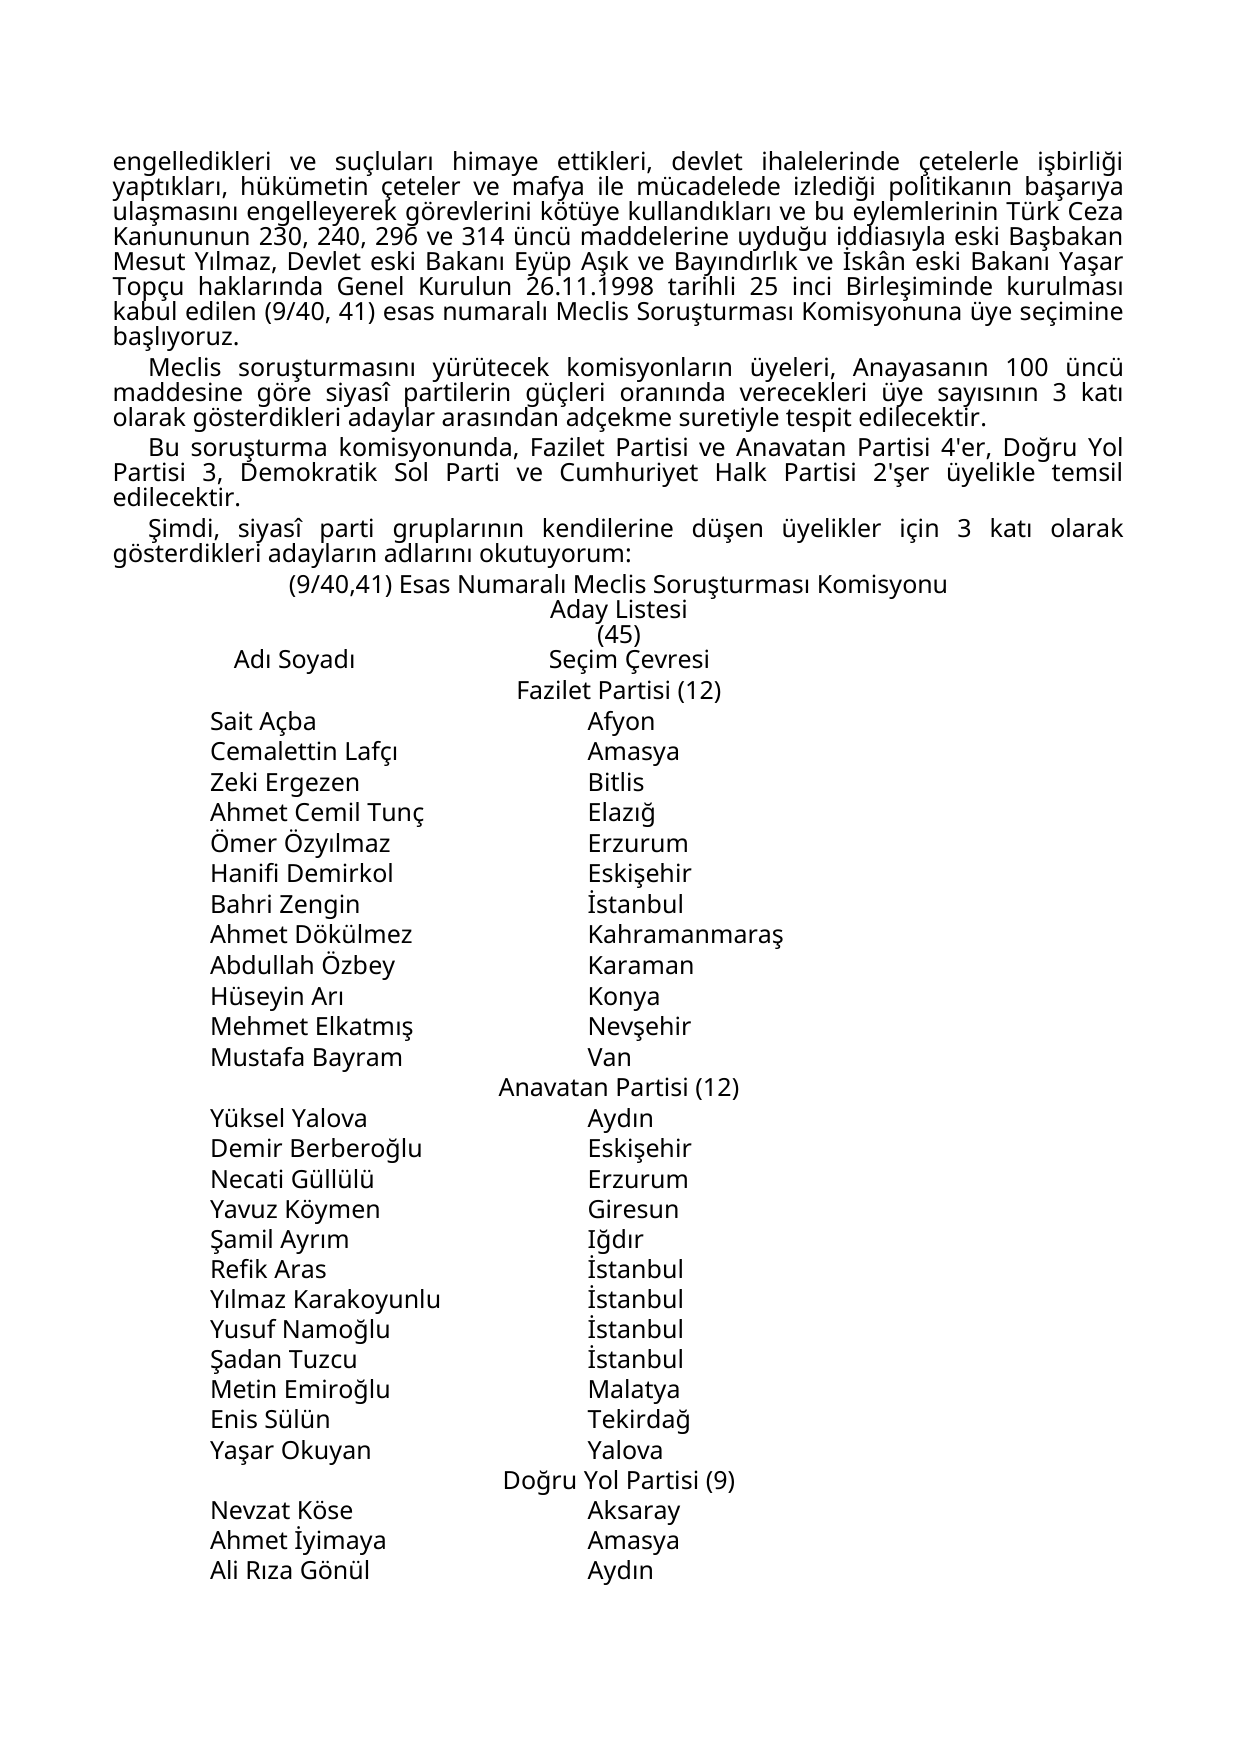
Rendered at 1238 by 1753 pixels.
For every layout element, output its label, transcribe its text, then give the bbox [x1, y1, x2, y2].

text Mehmet Elkatmış Nevşehir [112, 1016, 1125, 1040]
text Meclis soruşturmasını yürütecek komisyonların üyeleri, Anayasanın 100 üncü maddesine göre siyasî partilerin güçleri oranında verecekleri üye sayısının 3 katı olarak gösterdikleri adaylar arasından adçekme suretiyle tespit edilecektir. [112, 356, 1125, 431]
text Metin Emiroğlu Malatya [112, 1379, 1125, 1404]
text Necati Güllülü Erzurum [112, 1169, 1125, 1193]
text Ömer Özyılmaz Erzurum [112, 833, 1125, 857]
text Anavatan Partisi (12) [112, 1077, 1125, 1101]
text Abdullah Özbey Karaman [112, 955, 1125, 979]
text Zeki Ergezen Bitlis [112, 772, 1125, 796]
text Aday Listesi [112, 599, 1125, 624]
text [112, 150, 1125, 350]
text Hüseyin Arı Konya [112, 985, 1125, 1010]
text Hanifi Demirkol Eskişehir [112, 863, 1125, 888]
text Sait Açba Afyon [112, 711, 1125, 735]
text Ahmet İyimaya Amasya [112, 1530, 1125, 1554]
text Yılmaz Karakoyunlu İstanbul [112, 1289, 1125, 1313]
text Yavuz Köymen Giresun [112, 1199, 1125, 1223]
text (9/40,41) Esas Numaralı Meclis Soruşturması Komisyonu [112, 574, 1125, 599]
text (45) [112, 624, 1125, 649]
text Yüksel Yalova Aydın [112, 1107, 1125, 1132]
text Şimdi, siyasî parti gruplarının kendilerine düşen üyelikler için 3 katı olarak gösterdikleri adayların adlarını okutuyorum: [112, 518, 1125, 568]
text Cemalettin Lafçı Amasya [112, 741, 1125, 766]
text Bu soruşturma komisyonunda, Fazilet Partisi ve Anavatan Partisi 4'er, Doğru Yol Partisi 3, Demokratik Sol Parti ve Cumhuriyet Halk Partisi 2'şer üyelikle temsil edilecektir. [112, 437, 1125, 512]
text Şamil Ayrım Iğdır [112, 1229, 1125, 1253]
text Nevzat Köse Aksaray [112, 1500, 1125, 1524]
text Şadan Tuzcu İstanbul [112, 1349, 1125, 1374]
text Adı Soyadı Seçim Çevresi [112, 649, 1125, 674]
text Doğru Yol Partisi (9) [112, 1470, 1125, 1494]
text Ahmet Dökülmez Kahramanmaraş [112, 924, 1125, 949]
text Demir Berberoğlu Eskişehir [112, 1138, 1125, 1163]
text Bahri Zengin İstanbul [112, 894, 1125, 918]
text Ali Rıza Gönül Aydın [112, 1560, 1125, 1584]
text Ahmet Cemil Tunç Elazığ [112, 802, 1125, 827]
text Yaşar Okuyan Yalova [112, 1440, 1125, 1464]
text Yusuf Namoğlu İstanbul [112, 1319, 1125, 1343]
text Mustafa Bayram Van [112, 1046, 1125, 1071]
text Fazilet Partisi (12) [112, 680, 1125, 705]
text Enis Sülün Tekirdağ [112, 1410, 1125, 1434]
text Refik Aras İstanbul [112, 1259, 1125, 1283]
